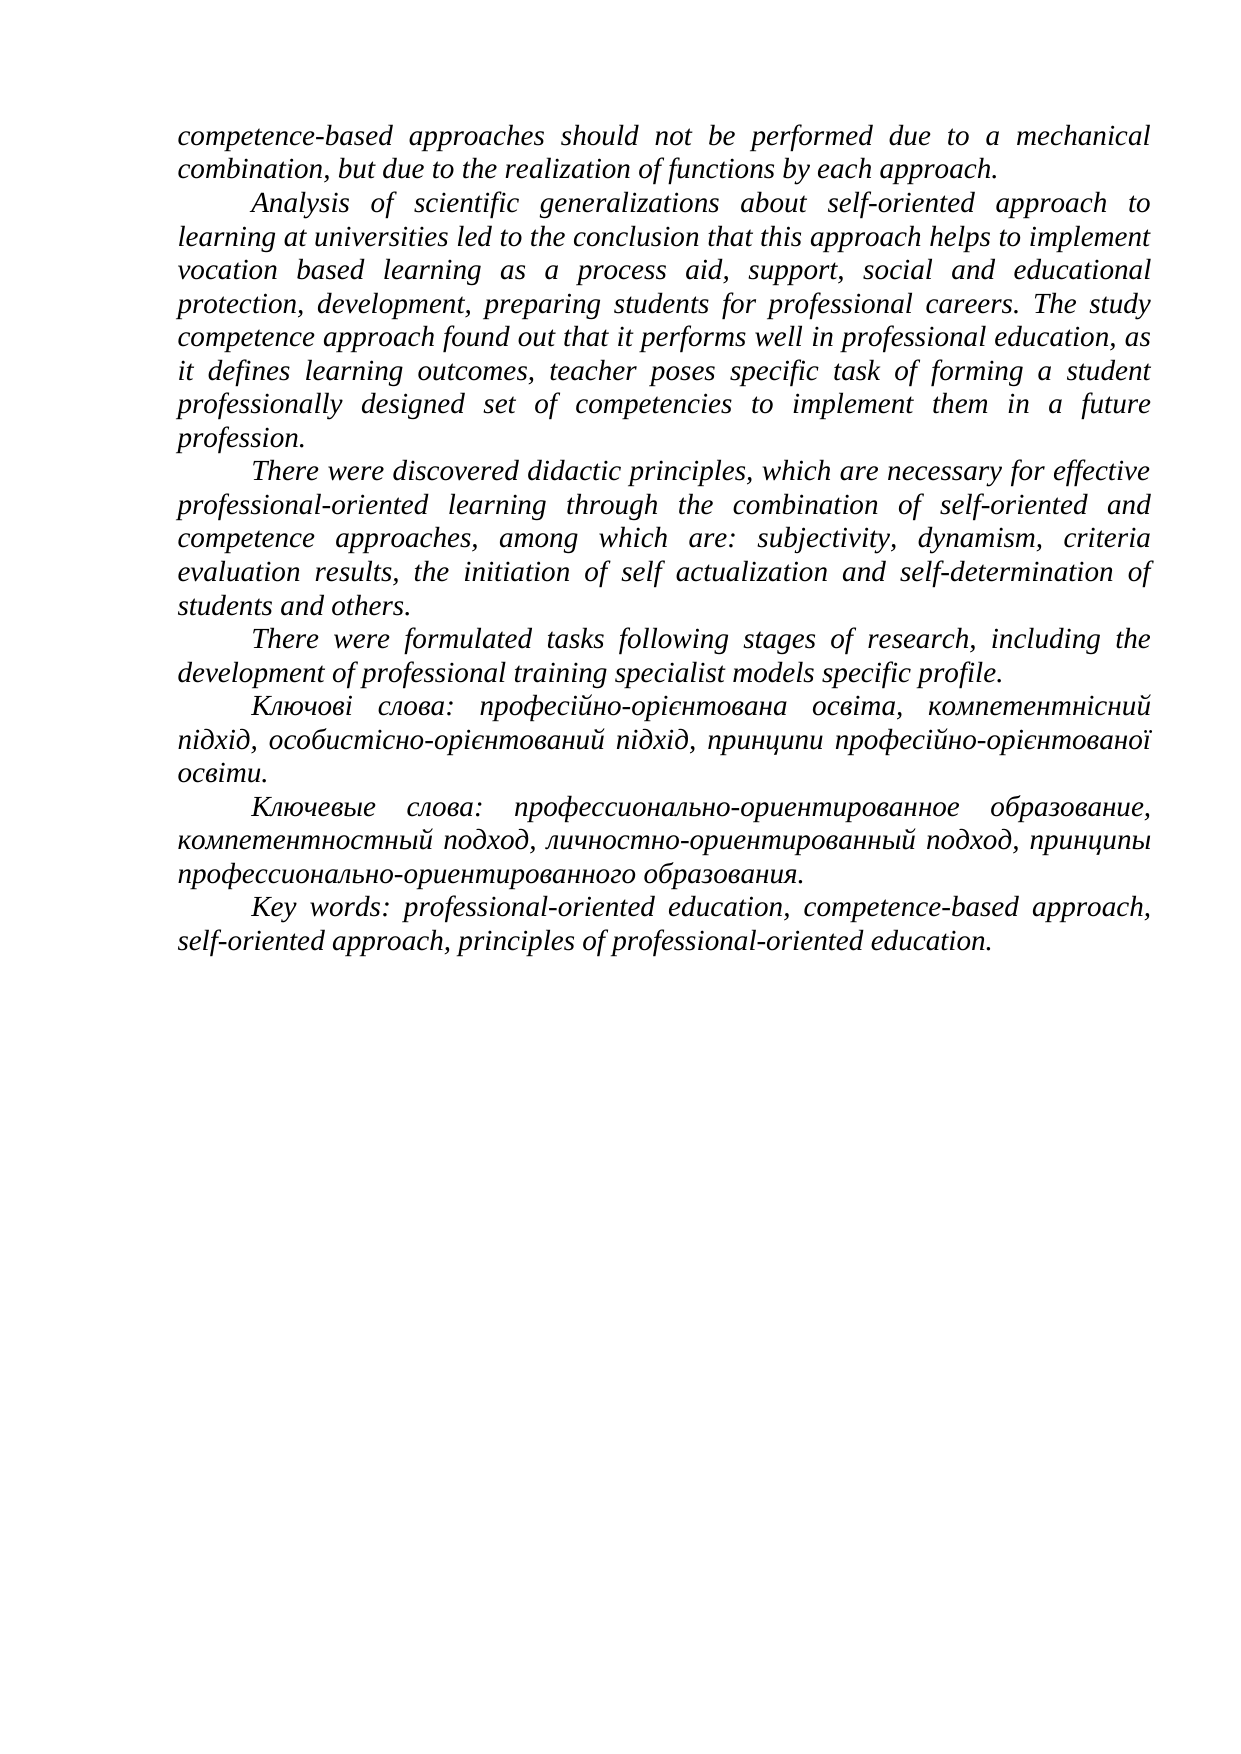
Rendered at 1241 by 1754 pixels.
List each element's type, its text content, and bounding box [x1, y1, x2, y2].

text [177, 118, 1152, 185]
text There were discovered didactic principles, which are necessary for effective professional-oriented learning through the combination of self-oriented and competence approaches, among which are: subjectivity, dynamism, criteria evaluation results, the initiation of self actualization and self-determination of students and others. [177, 453, 1152, 621]
text Key words: professional-oriented education, competence-based approach, self-oriented approach, principles of professional-oriented education. [177, 889, 1152, 957]
text Ключові слова: професійно-орієнтована освіта, компетентнісний підхід, особистісно-орієнтований підхід, принципи професійно-орієнтованої освіти. [177, 688, 1152, 789]
text There were formulated tasks following stages of research, including the development of professional training specialist models specific profile. [177, 621, 1152, 688]
text Ключевые слова: профессионально-ориентированное образование, компетентностный подход, личностно-ориентированный подход, принципы профессионально-ориентированного образования. [177, 789, 1152, 889]
text Analysis of scientific generalizations about self-oriented approach to learning at universities led to the conclusion that this approach helps to implement vocation based learning as a process aid, support, social and educational protection, development, preparing students for professional careers. The study competence approach found out that it performs well in professional education, as it defines learning outcomes, teacher poses specific task of forming a student professionally designed set of competencies to implement them in a future profession. [177, 185, 1152, 453]
